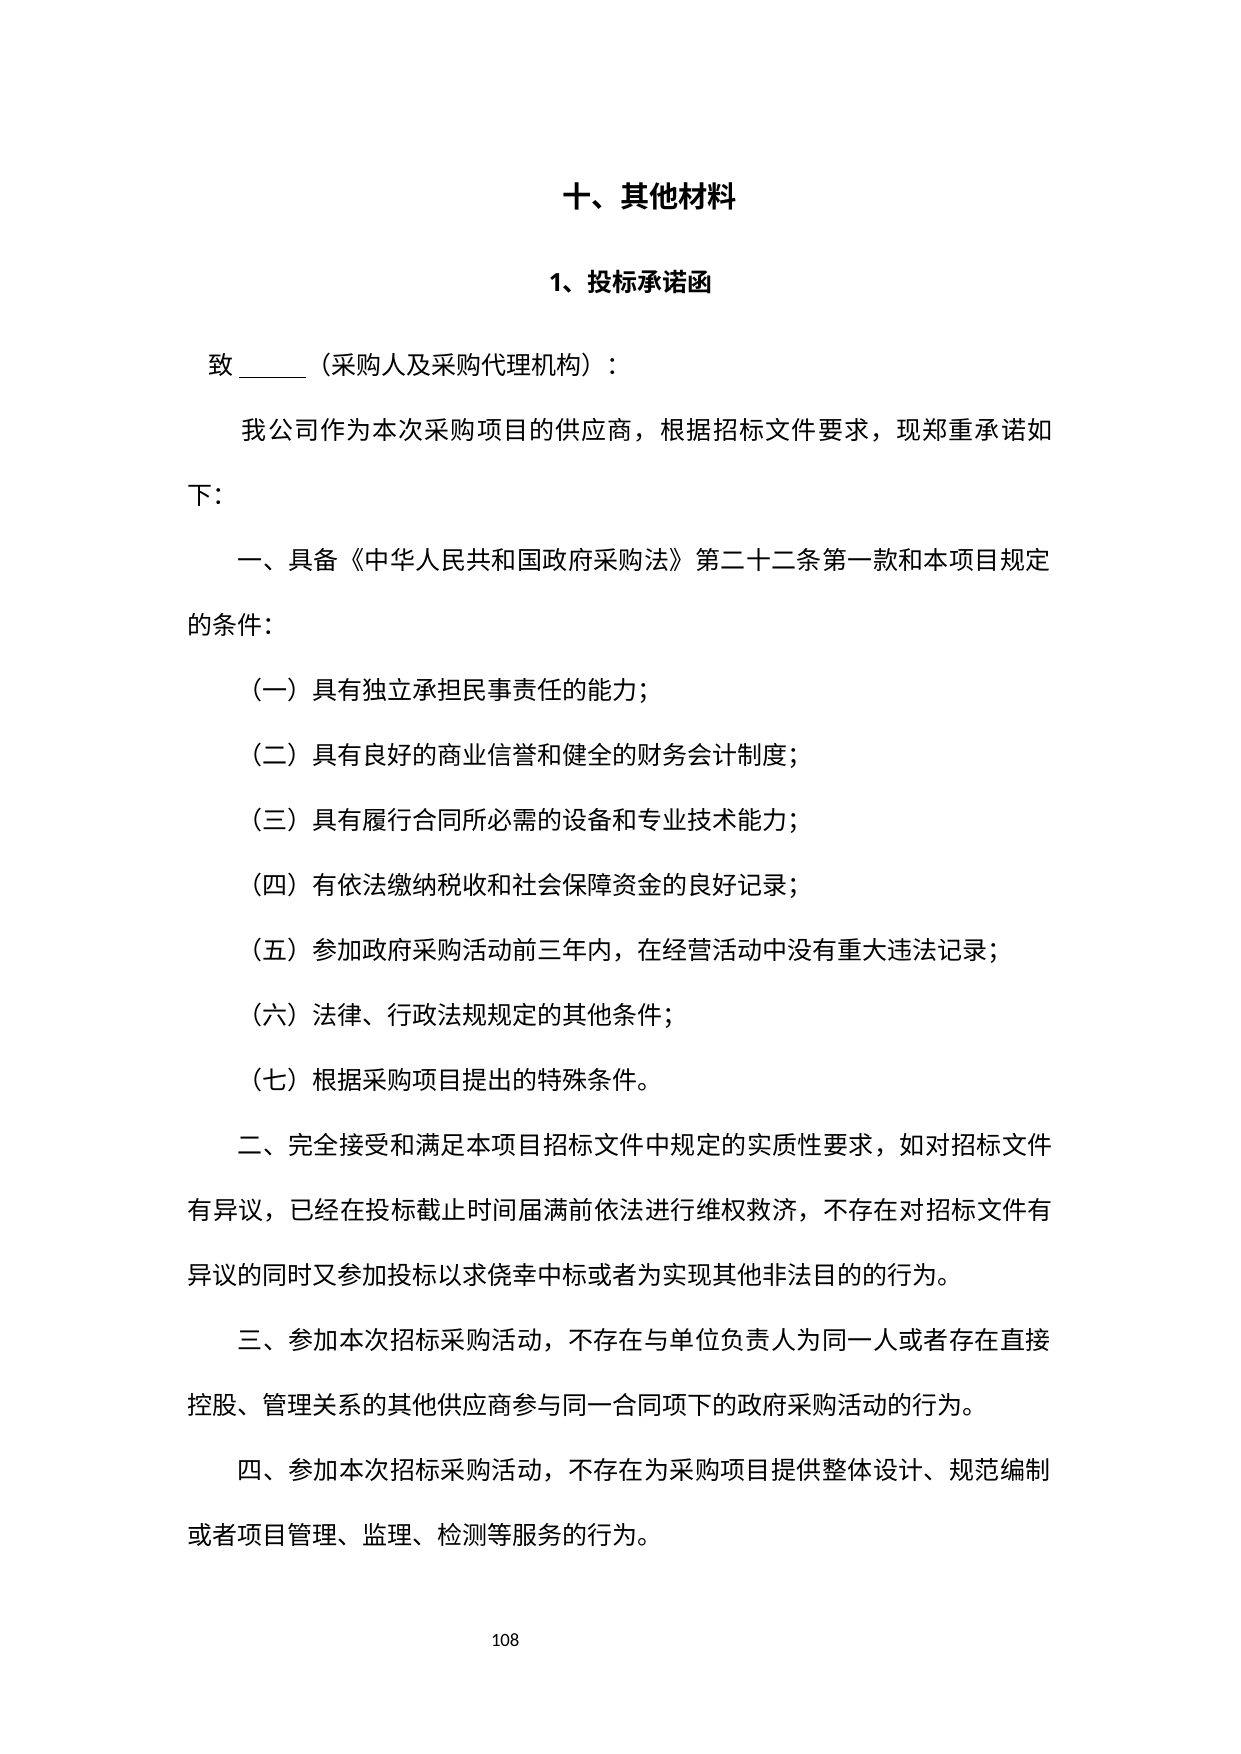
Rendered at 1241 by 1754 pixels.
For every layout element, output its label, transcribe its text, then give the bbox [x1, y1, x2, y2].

text （一）具有独立承担民事责任的能力； [187, 656, 1053, 721]
text （三）具有履行合同所必需的设备和专业技术能力； [187, 786, 1053, 851]
text 致 （采购人及采购代理机构）： [187, 331, 1053, 396]
text 一、具备《中华人民共和国政府采购法》第二十二条第一款和本项目规定的条件： [187, 526, 1053, 656]
text 二、完全接受和满足本项目招标文件中规定的实质性要求，如对招标文件有异议，已经在投标截止时间届满前依法进行维权救济，不存在对招标文件有异议的同时又参加投标以求侥幸中标或者为实现其他非法目的的行为。 [187, 1111, 1053, 1306]
subtitle 十、其他材料 [187, 162, 1053, 227]
text （七）根据采购项目提出的特殊条件。 [187, 1046, 1053, 1111]
text （二）具有良好的商业信誉和健全的财务会计制度； [187, 721, 1053, 786]
text 我公司作为本次采购项目的供应商，根据招标文件要求，现郑重承诺如下： [187, 396, 1053, 526]
text 四、参加本次招标采购活动，不存在为采购项目提供整体设计、规范编制或者项目管理、监理、检测等服务的行为。 [187, 1436, 1053, 1566]
text （四）有依法缴纳税收和社会保障资金的良好记录； [187, 851, 1053, 916]
text （六）法律、行政法规规定的其他条件； [187, 981, 1053, 1046]
text 三、参加本次招标采购活动，不存在与单位负责人为同一人或者存在直接控股、管理关系的其他供应商参与同一合同项下的政府采购活动的行为。 [187, 1306, 1053, 1436]
text 1、投标承诺函 [187, 248, 1053, 313]
text （五）参加政府采购活动前三年内，在经营活动中没有重大违法记录； [187, 916, 1053, 981]
